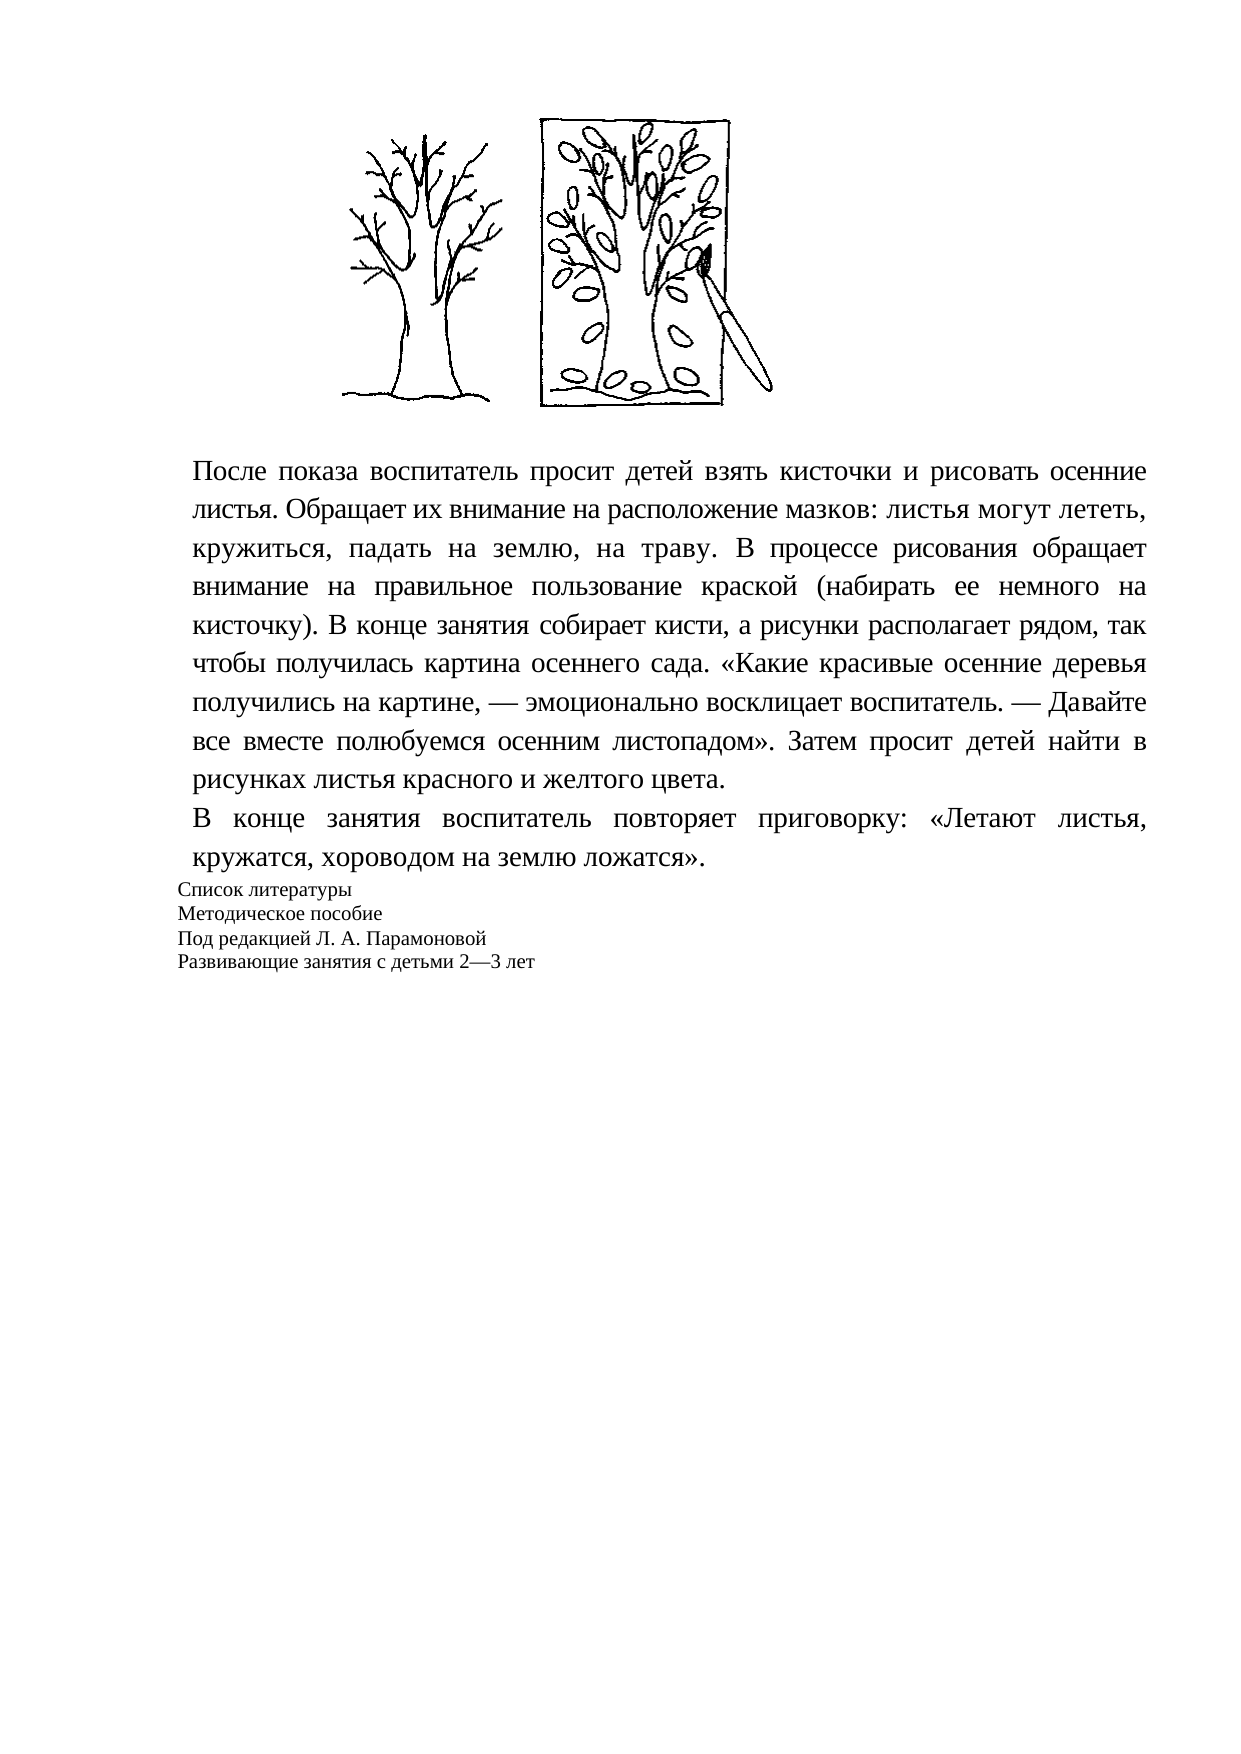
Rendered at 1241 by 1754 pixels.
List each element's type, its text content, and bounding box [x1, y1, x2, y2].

text В конце занятия воспитатель повторяет приговорку: «Летают листья, кружатся, хороводом на землю ложатся». [192, 800, 1147, 872]
picture [342, 134, 503, 402]
text После показа воспитатель просит детей взять кисточки и рисовать осенние листья. Обращает их внимание на расположение мазков: листья могут лететь, кружиться, падать на землю, на траву. В процессе рисования обращает внимание на правильное пользование краской (набирать ее немного на кисточку). В конце занятия собирает кисти, а рисунки располагает рядом, так чтобы получилась картина осеннего сада. «Какие красивые осенние деревья получились на картине, — эмоционально восклицает воспитатель. — Давайте все вместе полюбуемся осенним листопадом». Затем просит детей найти в рисунках листья красного и желтого цвета. [192, 453, 1147, 795]
text Методическое пособие [177, 901, 1152, 925]
text Развивающие занятия с детьми 2—3 лет [177, 949, 1152, 973]
text Под редакцией Л. А. Парамоновой [177, 925, 1152, 949]
text Список литературы [177, 877, 1152, 901]
picture [539, 118, 773, 408]
